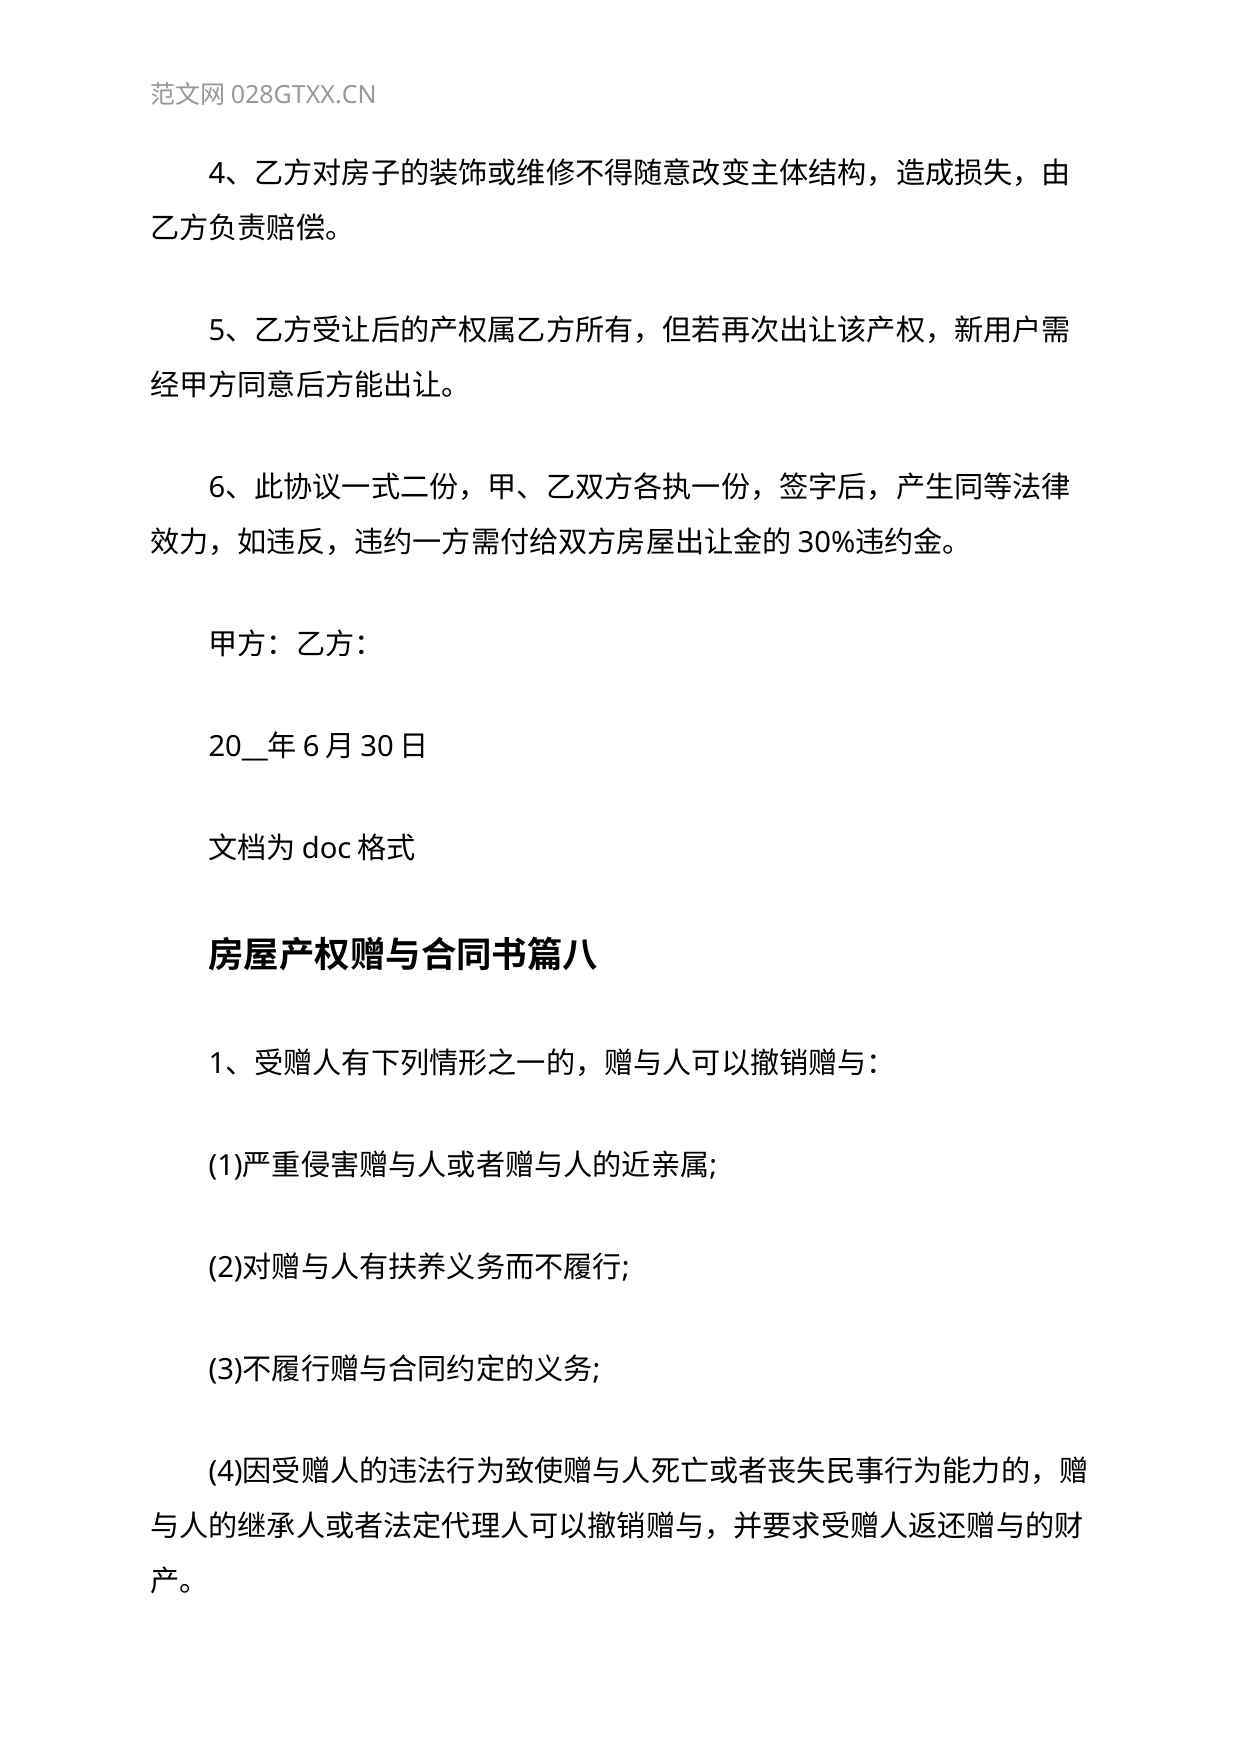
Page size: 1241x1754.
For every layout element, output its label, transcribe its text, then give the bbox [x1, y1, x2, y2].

text 4、乙方对房子的装饰或维修不得随意改变主体结构，造成损失，由乙方负责赔偿。 [150, 150, 1090, 247]
text 5、乙方受让后的产权属乙方所有，但若再次出让该产权，新用户需经甲方同意后方能出让。 [150, 307, 1090, 404]
text (1)严重侵害赠与人或者赠与人的近亲属; [150, 1142, 1090, 1184]
text 房屋产权赠与合同书篇八 [150, 926, 1090, 977]
text 20__年6月30日 [150, 722, 1090, 765]
text 文档为doc格式 [150, 824, 1090, 867]
text 6、此协议一式二份，甲、乙双方各执一份，签字后，产生同等法律效力，如违反，违约一方需付给双方房屋出让金的30%违约金。 [150, 463, 1090, 561]
text 1、受赠人有下列情形之一的，赠与人可以撤销赠与： [150, 1040, 1090, 1082]
text 甲方：乙方： [150, 621, 1090, 663]
text (4)因受赠人的违法行为致使赠与人死亡或者丧失民事行为能力的，赠与人的继承人或者法定代理人可以撤销赠与，并要求受赠人返还赠与的财产。 [150, 1448, 1090, 1600]
text (3)不履行赠与合同约定的义务; [150, 1346, 1090, 1388]
text (2)对赠与人有扶养义务而不履行; [150, 1244, 1090, 1286]
